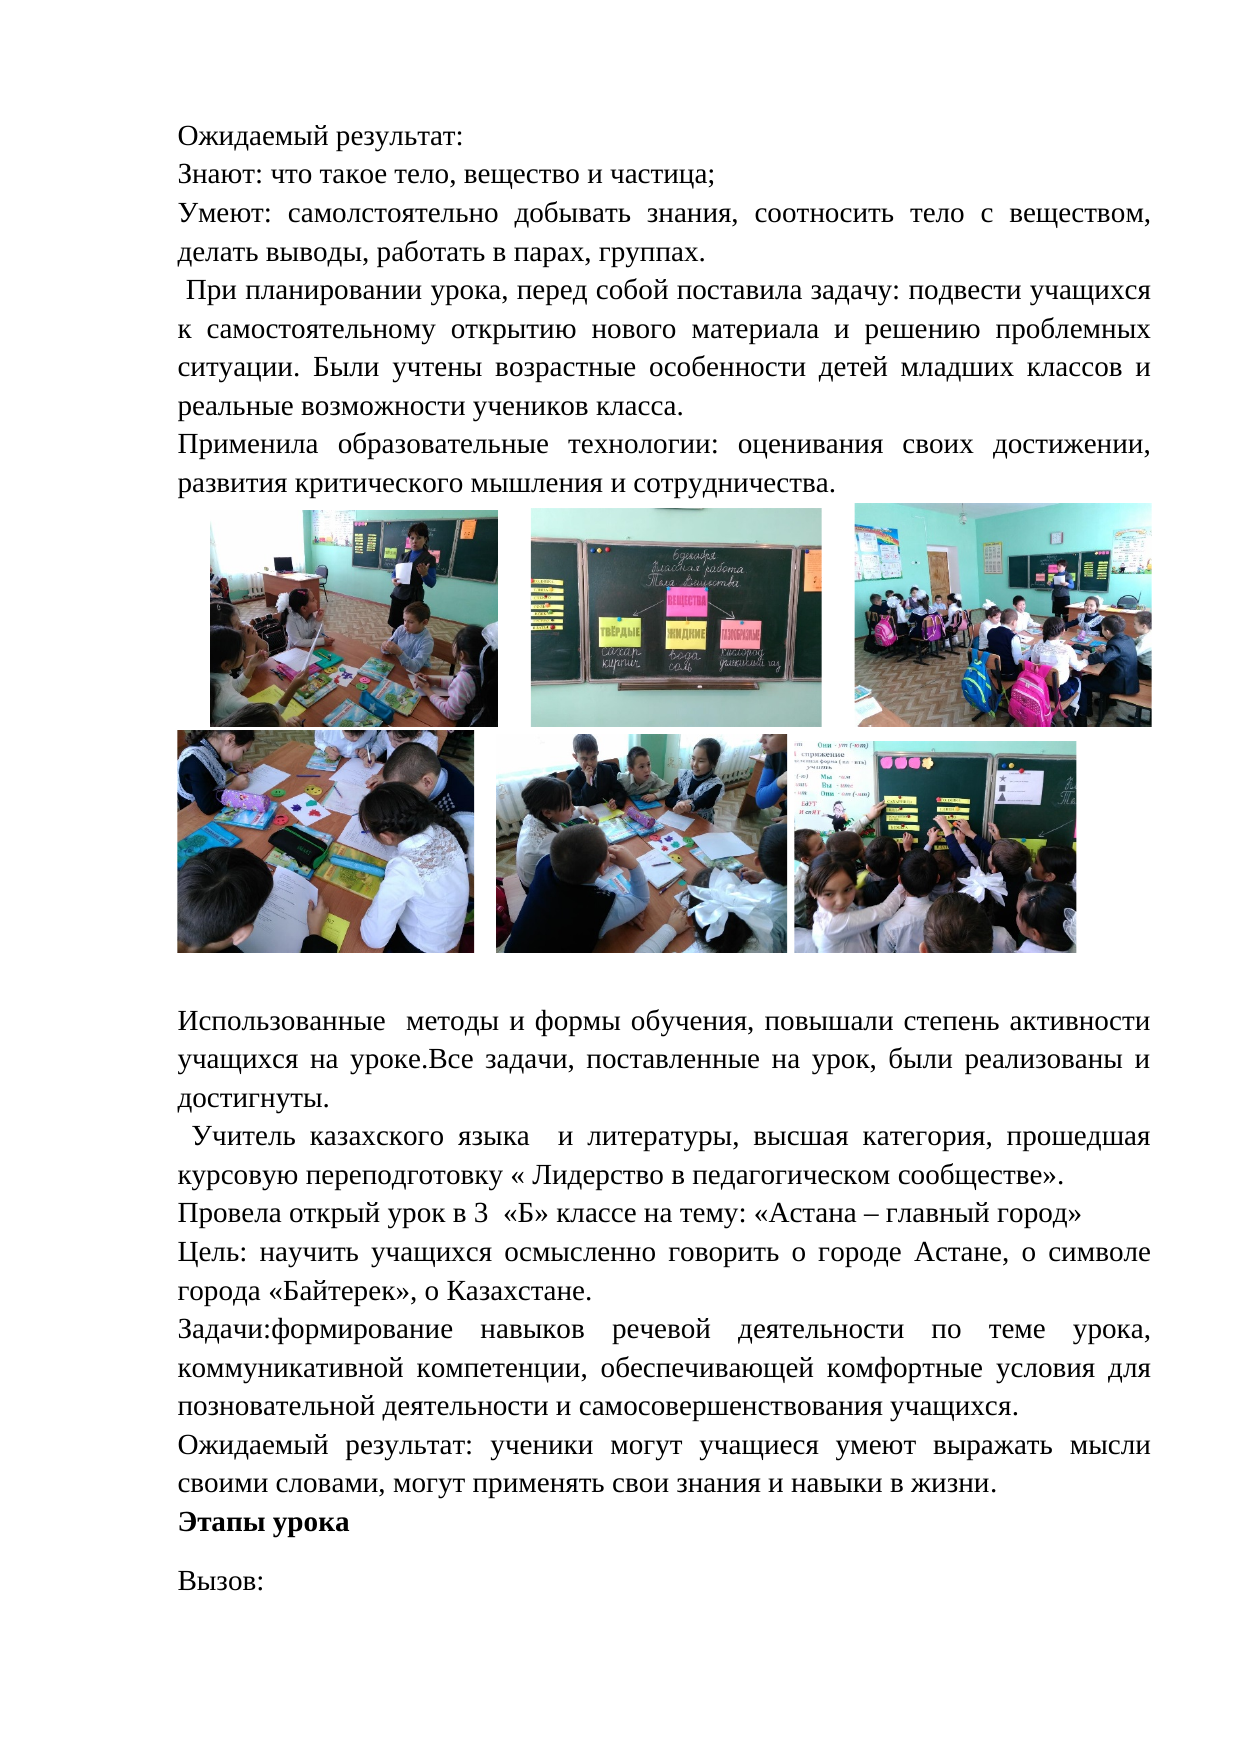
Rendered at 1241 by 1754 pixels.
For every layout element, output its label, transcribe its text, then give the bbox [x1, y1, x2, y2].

picture [496, 734, 788, 953]
picture [210, 510, 498, 727]
picture [854, 503, 1152, 727]
text При планировании урока, перед собой поставила задачу: подвести учащихся к самостоятельному открытию нового материала и решению проблемных ситуации. Были учтены возрастные особенности детей младших классов и реальные возможности учеников класса. [177, 272, 1152, 421]
text Учитель казахского языка и литературы, высшая категория, прошедшая курсовую переподготовку « Лидерство в педагогическом сообществе». [177, 1118, 1152, 1191]
text Провела открый урок в 3 «Б» классе на тему: «Астана – главный город» [177, 1196, 1152, 1229]
picture [794, 741, 1077, 953]
text Применила образовательные технологии: оценивания своих достижении, развития критического мышления и сотрудничества. [177, 426, 1152, 498]
text Ожидаемый результат: ученики могут учащиеся умеют выражать мысли своими словами, могут применять свои знания и навыки в жизни. [177, 1427, 1152, 1499]
text Цель: научить учащихся осмысленно говорить о городе Астане, о символе города «Байтерек», о Казахстане. [177, 1234, 1152, 1306]
text Умеют: самолстоятельно добывать знания, соотносить тело с веществом, делать выводы, работать в парах, группах. [177, 195, 1152, 267]
text Задачи:формирование навыков речевой деятельности по теме урока, коммуникативной компетенции, обеспечивающей комфортные условия для позновательной деятельности и самосовершенствования учащихся. [177, 1311, 1152, 1422]
picture [177, 730, 475, 953]
text Вызов: [177, 1563, 1152, 1597]
picture [530, 508, 822, 727]
text Этапы урока [177, 1504, 1152, 1537]
text Знают: что такое тело, вещество и частица; [177, 157, 1152, 190]
text Использованные методы и формы обучения, повышали степень активности учащихся на уроке.Все задачи, поставленные на урок, были реализованы и достигнуты. [177, 1003, 1152, 1113]
text Ожидаемый результат: [177, 118, 1152, 152]
